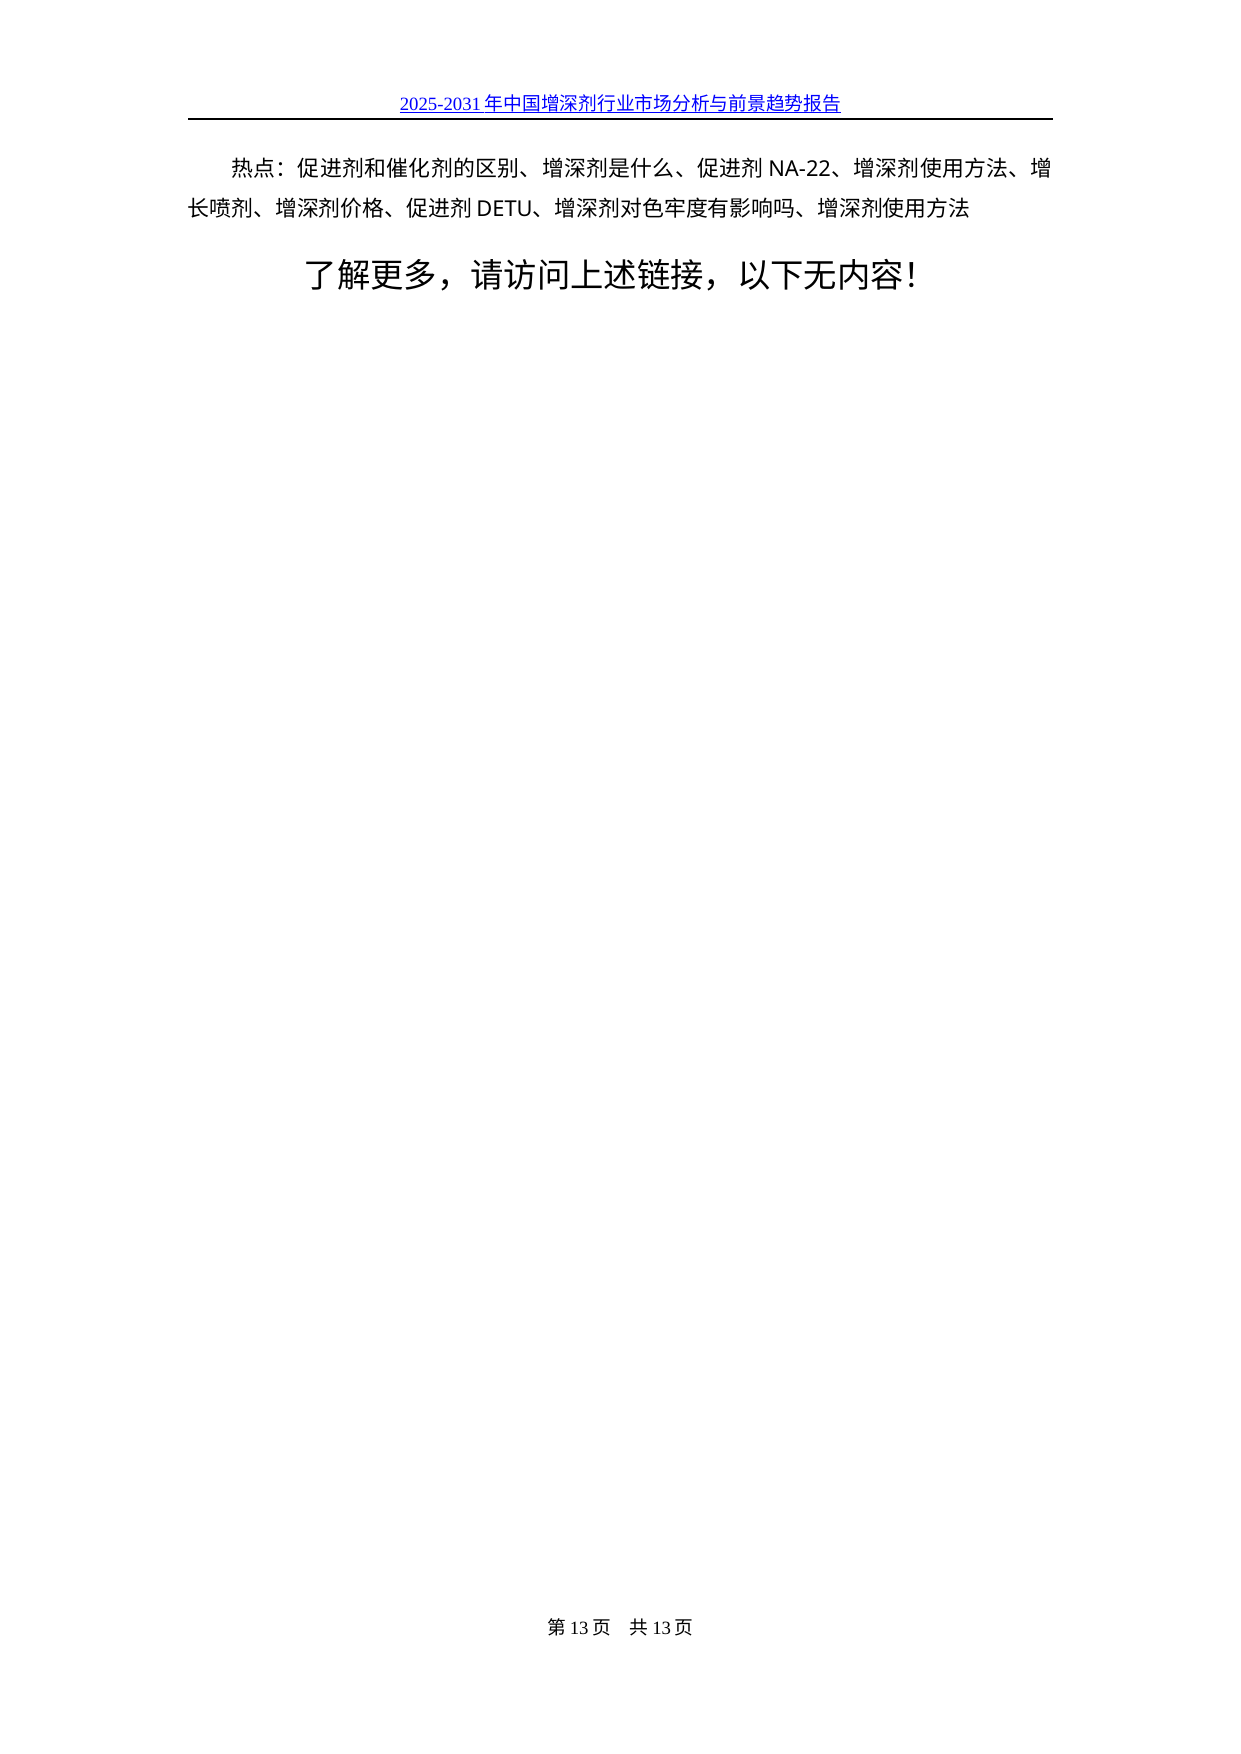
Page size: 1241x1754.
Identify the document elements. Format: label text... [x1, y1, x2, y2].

title 了解更多，请访问上述链接，以下无内容！ [187, 241, 1053, 306]
text 热点：促进剂和催化剂的区别、增深剂是什么、促进剂NA-22、增深剂使用方法、增长喷剂、增深剂价格、促进剂DETU、增深剂对色牢度有影响吗、增深剂使用方法 [187, 150, 1053, 223]
